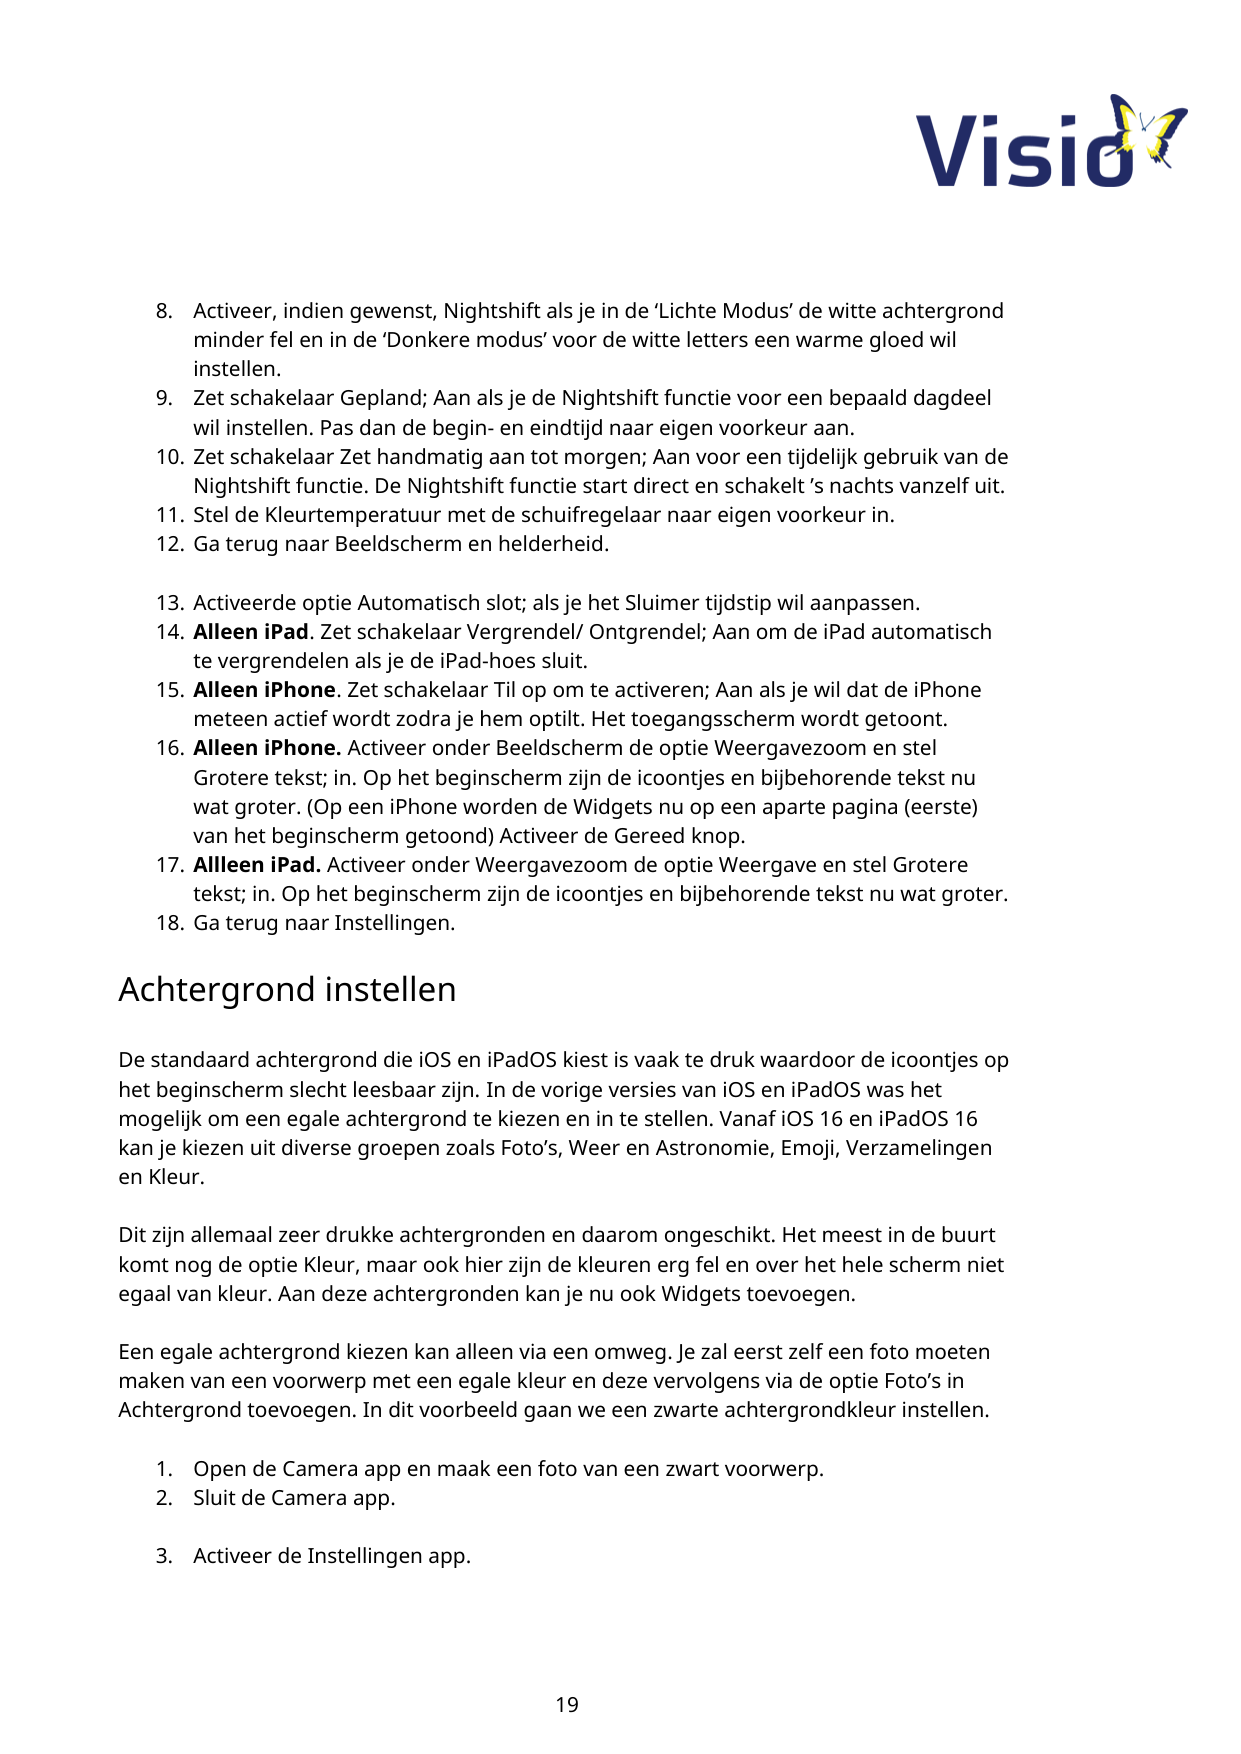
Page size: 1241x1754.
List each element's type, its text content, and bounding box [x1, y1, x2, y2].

list Ga terug naar Beeldscherm en helderheid. [156, 529, 1016, 558]
picture [904, 89, 1199, 190]
list Open de Camera app en maak een foto van een zwart voorwerp. [156, 1453, 1016, 1482]
list Activeer de Instellingen app. [156, 1541, 1016, 1570]
list Alleen iPhone. Zet schakelaar Til op om te activeren; Aan als je wil dat de iPhone meteen actief wordt zodra je hem optilt. Het toegangsscherm wordt getoont. [156, 674, 1016, 733]
list Alleen iPad. Zet schakelaar Vergrendel/ Ontgrendel; Aan om de iPad automatisch te vergrendelen als je de iPad-hoes sluit. [156, 616, 1016, 674]
list Zet schakelaar Gepland; Aan als je de Nightshift functie voor een bepaald dagdeel wil instellen. Pas dan de begin- en eindtijd naar eigen voorkeur aan. [156, 383, 1016, 441]
list Alleen iPhone. Activeer onder Beeldscherm de optie Weergavezoom en stel Grotere tekst; in. Op het beginscherm zijn de icoontjes en bijbehorende tekst nu wat groter. (Op een iPhone worden de Widgets nu op een aparte pagina (eerste) van het beginscherm getoond) Activeer de Gereed knop. [156, 733, 1016, 849]
subtitle Achtergrond instellen [118, 966, 1016, 1012]
list Activeerde optie Automatisch slot; als je het Sluimer tijdstip wil aanpassen. [156, 587, 1016, 616]
list Sluit de Camera app. [156, 1482, 1016, 1512]
text Dit zijn allemaal zeer drukke achtergronden en daarom ongeschikt. Het meest in de buurt komt nog de optie Kleur, maar ook hier zijn de kleuren erg fel en over het hele scherm niet egaal van kleur. Aan deze achtergronden kan je nu ook Widgets toevoegen. [118, 1220, 1016, 1307]
list Ga terug naar Instellingen. [156, 908, 1016, 937]
list Stel de Kleurtemperatuur met de schuifregelaar naar eigen voorkeur in. [156, 499, 1016, 529]
list Activeer, indien gewenst, Nightshift als je in de ‘Lichte Modus’ de witte achtergrond minder fel en in de ‘Donkere modus’ voor de witte letters een warme gloed wil instellen. [156, 295, 1016, 383]
list Zet schakelaar Zet handmatig aan tot morgen; Aan voor een tijdelijk gebruik van de Nightshift functie. De Nightshift functie start direct en schakelt ’s nachts vanzelf uit. [156, 441, 1016, 499]
list Allleen iPad. Activeer onder Weergavezoom de optie Weergave en stel Grotere tekst; in. Op het beginscherm zijn de icoontjes en bijbehorende tekst nu wat groter. [156, 849, 1016, 908]
text De standaard achtergrond die iOS en iPadOS kiest is vaak te druk waardoor de icoontjes op het beginscherm slecht leesbaar zijn. In de vorige versies van iOS en iPadOS was het mogelijk om een egale achtergrond te kiezen en in te stellen. Vanaf iOS 16 en iPadOS 16 kan je kiezen uit diverse groepen zoals Foto’s, Weer en Astronomie, Emoji, Verzamelingen en Kleur. [118, 1045, 1016, 1191]
text Een egale achtergrond kiezen kan alleen via een omweg. Je zal eerst zelf een foto moeten maken van een voorwerp met een egale kleur en deze vervolgens via de optie Foto’s in Achtergrond toevoegen. In dit voorbeeld gaan we een zwarte achtergrondkleur instellen. [118, 1337, 1016, 1424]
